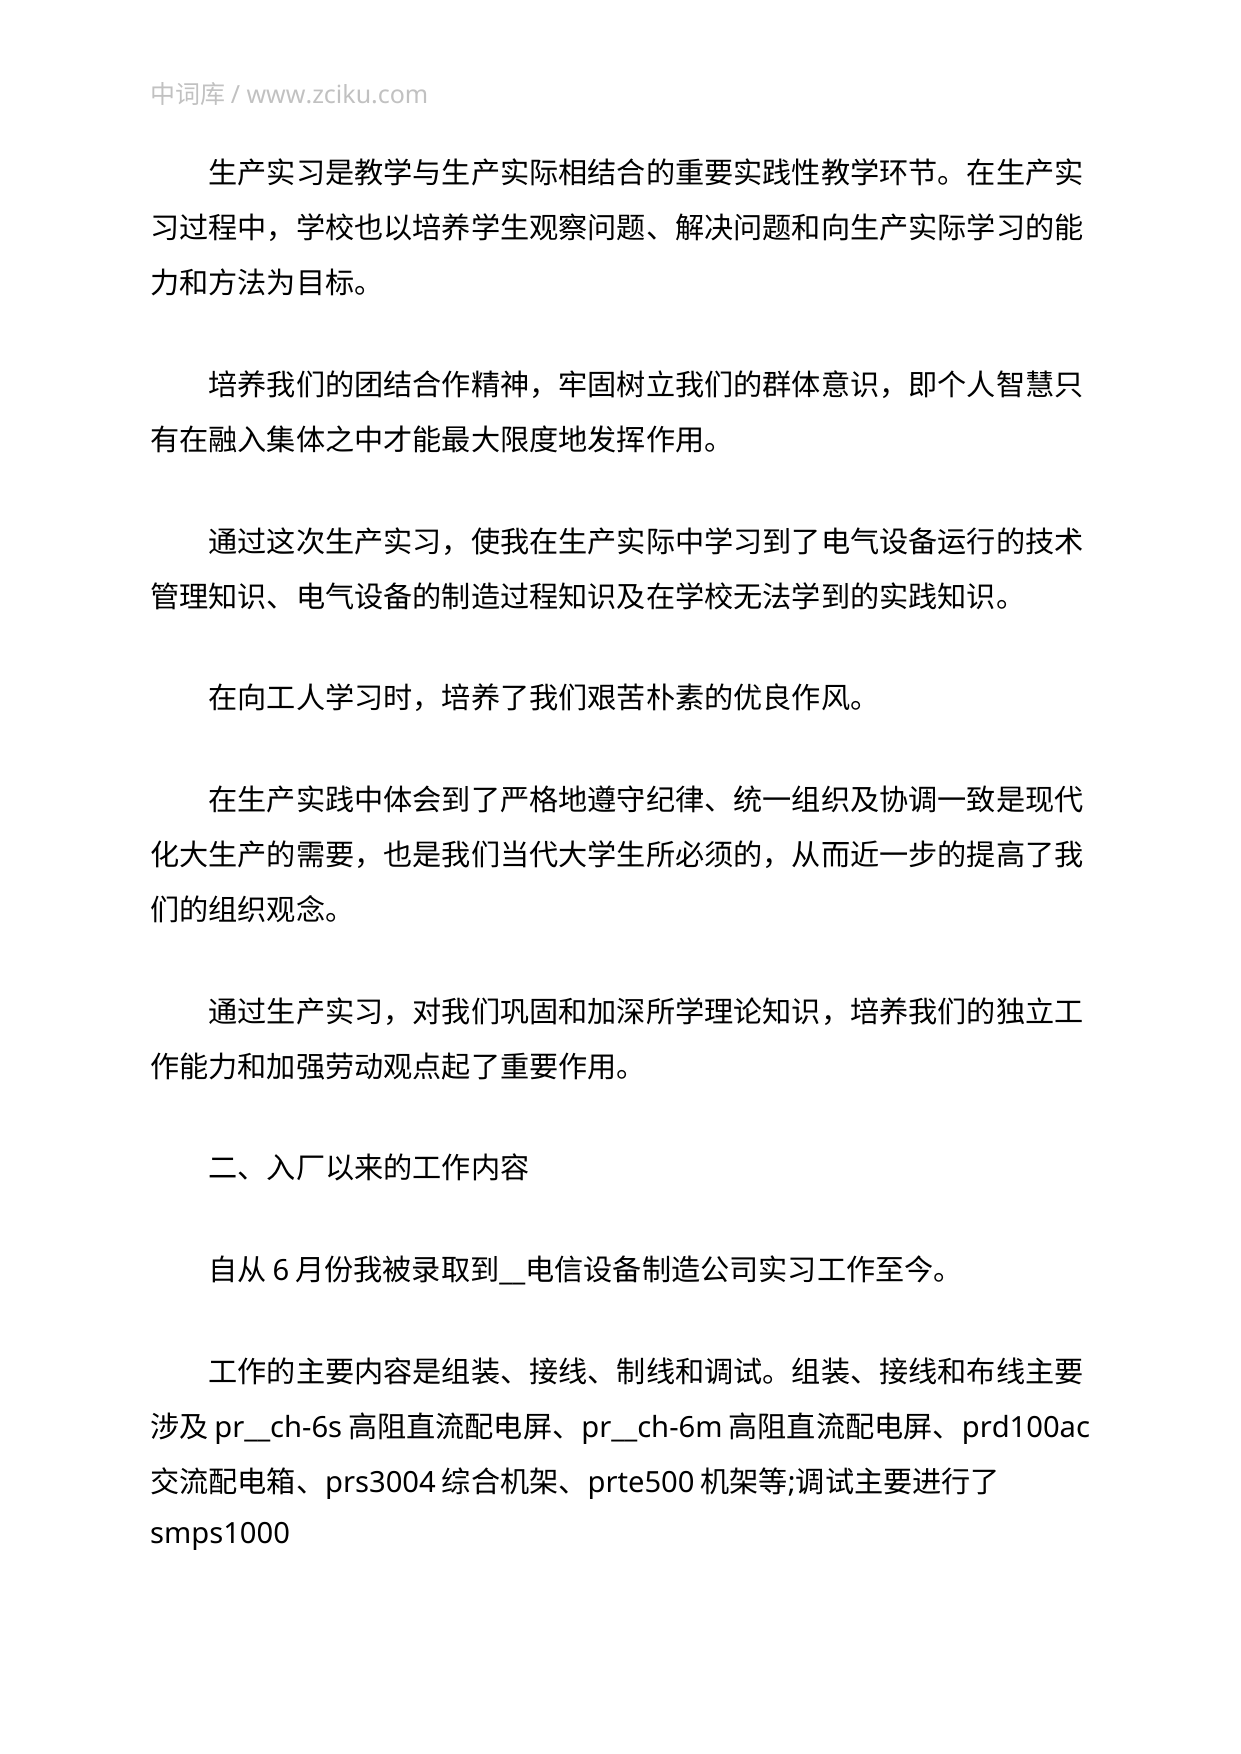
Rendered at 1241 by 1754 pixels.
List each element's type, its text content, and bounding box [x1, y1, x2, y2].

text 通过生产实习，对我们巩固和加深所学理论知识，培养我们的独立工作能力和加强劳动观点起了重要作用。 [150, 988, 1090, 1085]
text 二、入厂以来的工作内容 [150, 1145, 1090, 1187]
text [150, 1349, 1090, 1552]
text 在向工人学习时，培养了我们艰苦朴素的优良作风。 [150, 675, 1090, 717]
text 通过这次生产实习，使我在生产实际中学习到了电气设备运行的技术管理知识、电气设备的制造过程知识及在学校无法学到的实践知识。 [150, 518, 1090, 615]
text 培养我们的团结合作精神，牢固树立我们的群体意识，即个人智慧只有在融入集体之中才能最大限度地发挥作用。 [150, 362, 1090, 459]
text 生产实习是教学与生产实际相结合的重要实践性教学环节。在生产实习过程中，学校也以培养学生观察问题、解决问题和向生产实际学习的能力和方法为目标。 [150, 150, 1090, 302]
text 自从6月份我被录取到__电信设备制造公司实习工作至今。 [150, 1247, 1090, 1289]
text 在生产实践中体会到了严格地遵守纪律、统一组织及协调一致是现代化大生产的需要，也是我们当代大学生所必须的，从而近一步的提高了我们的组织观念。 [150, 777, 1090, 929]
